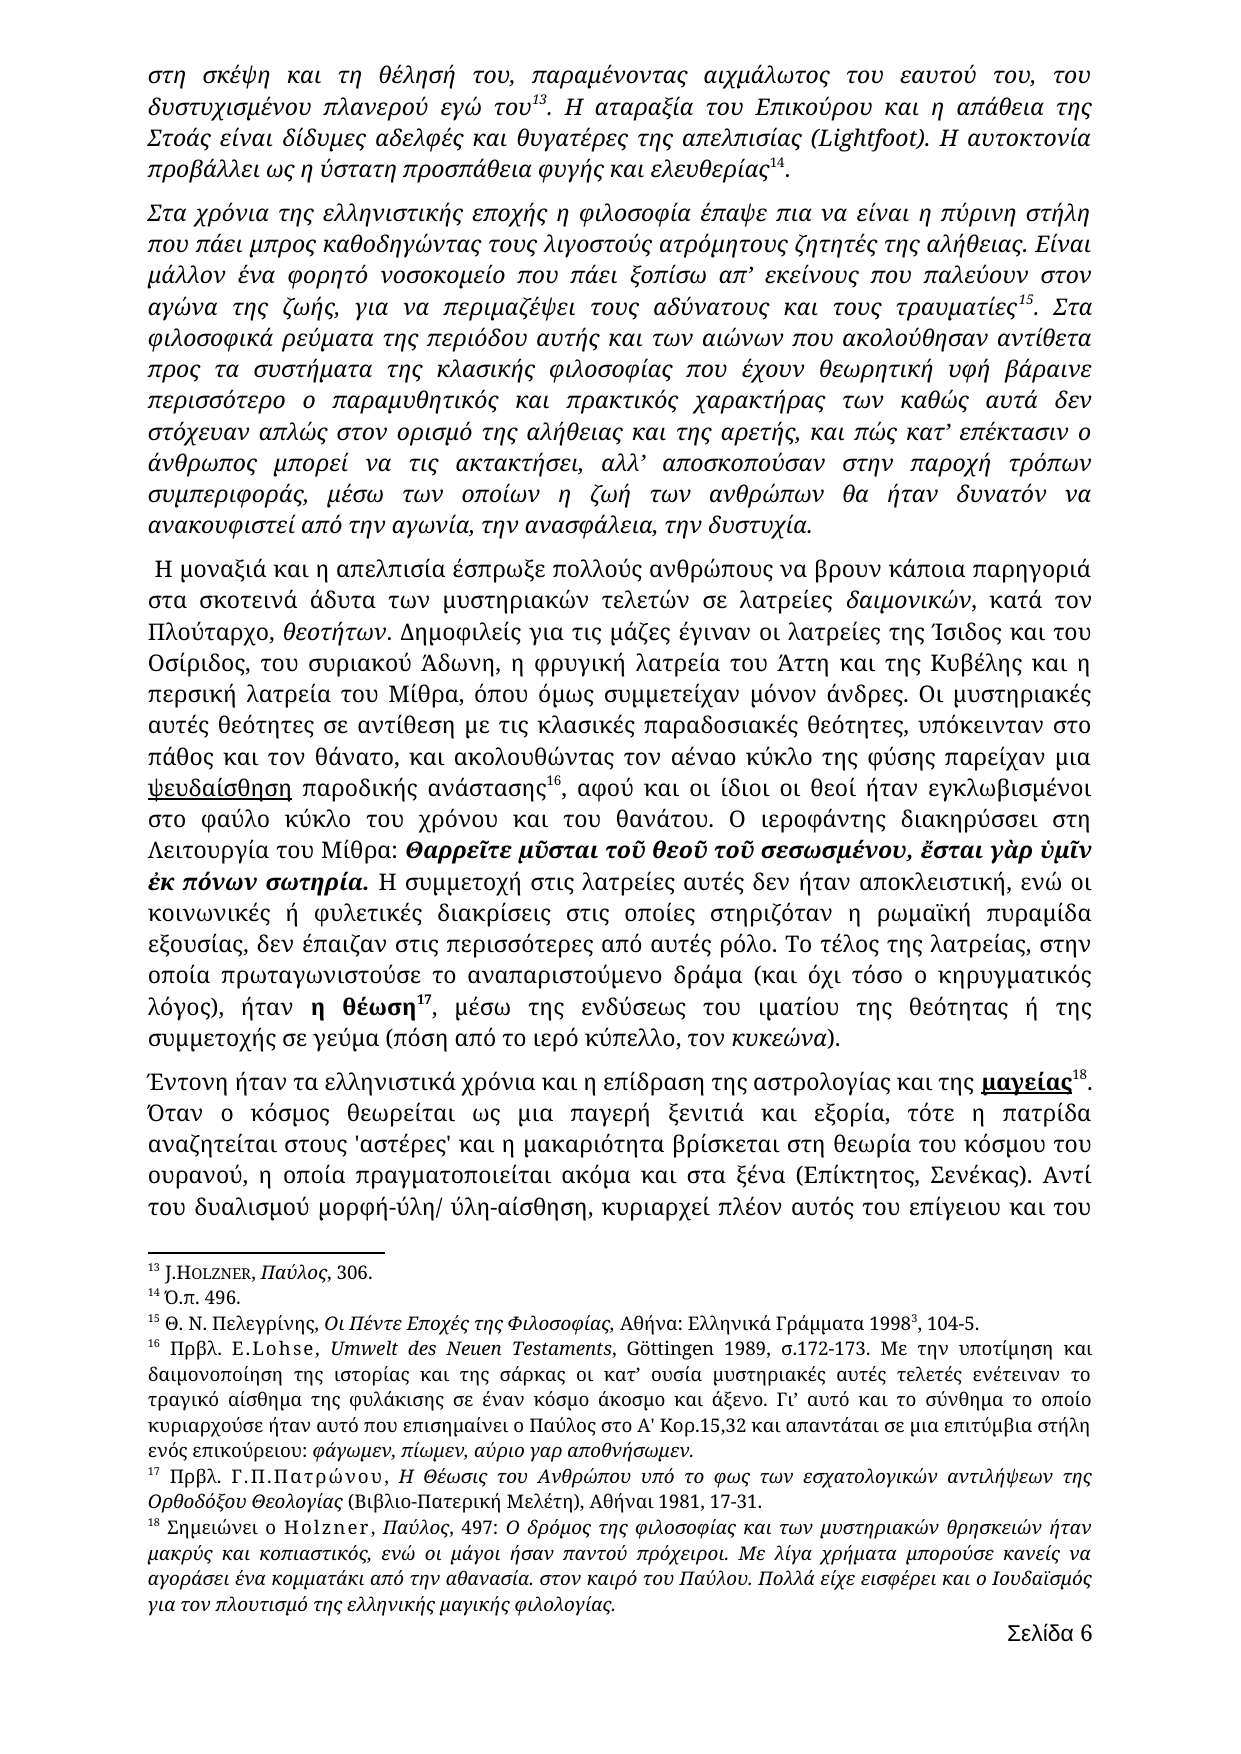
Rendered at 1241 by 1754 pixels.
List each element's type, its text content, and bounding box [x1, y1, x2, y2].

text Έντονη ήταν τα ελληνιστικά χρόνια και η επίδραση της αστρολογίας και της μαγείας. Όταν ο κόσμος θεωρείται ως μια παγερή ξενιτιά και εξορία, τότε η πατρίδα αναζητείται στους 'αστέρες' και η μακαριότητα βρίσκεται στη θεωρία του κόσμου του ουρανού, η οποία πραγματοποιείται ακόμα και στα ξένα (Επίκτητος, Σενέκας). Αντί του δυαλισμού μορφή-ύλη/ ύλη-αίσθηση, κυριαρχεί πλέον αυτός του επίγειου και του αστρικού κόσμου. Ο θαυμαστός χορός των αστέρων προσδιορίζει την ασταθή πορεία του 'κάτω κόσμου' και εκεί καταλήγει η ψυχή. Τα αστέρια κυριαρχούν στον κόσμο, επειδή κυριαρχούν στον χρόνο (Αιών), ο οποίος αποκτά περιοδικότητα και επιτρέπει την εσχατολογία-προσδοκία μιας χρυσής εποχής (η εβδομάδα γίνεται 'πλανητική'). Ο ανίκητος θεός ήλιος ενσαρκώνει τη ενοθεϊστική τάση της εποχής και ονομάζεται με τα ξένα για τους κλασικούς Έλληνες επίθετα 'ύψιστος', 'παντοκράτωρ’. Τελικά κυρίαρχη του κόσμου των θεών και των ανθρώπων αναδεικνύεται η Ειμαρμένη/η Τύχη, την οποία κανείς πρέπει να αποδεχτεί. Αυτό αποτυπώνεται ανάγλυφα στην κλασική στωική προσευχή: ἄγου δέ μ΄͵ ὦ Ζεῦ͵ καὶ σύ γ΄ ἡ Πεπρωμένη͵ ὅποι ποθ΄ ὑμῖν εἰμι διατεταγμένος (Οδήγησέ με Δία και συ σοφή Μοίρα, εκεί που σύμφωνα με τη θέλησή σας πρέπει να βρίσκομαι). Και στη συνέχεια συμπληρώνει ότι είναι σοφός κι έχει γνωρίσει τον Θεό όποιος συμμορφώνεται με τη σκληρή μοίρα. [148, 1065, 1092, 1222]
text Στα χρόνια της ελληνιστικής εποχής η φιλοσοφία έπαψε πια να είναι η πύρινη στήλη που πάει μπρος καθοδηγώντας τους λιγοστούς ατρόμητους ζητητές της αλήθειας. Είναι μάλλον ένα φορητό νοσοκομείο που πάει ξοπίσω απ’ εκείνους που παλεύουν στον αγώνα της ζωής, για να περιμαζέψει τους αδύνατους και τους τραυματίες. Στα φιλοσοφικά ρεύματα της περιόδου αυτής και των αιώνων που ακολούθησαν αντίθετα προς τα συστήματα της κλασικής φιλοσοφίας που έχουν θεωρητική υφή βάραινε περισσότερο ο παραμυθητικός και πρακτικός χαρακτήρας των καθώς αυτά δεν στόχευαν απλώς στον ορισμό της αλήθειας και της αρετής, και πώς κατ’ επέκτασιν ο άνθρωπος μπορεί να τις ακτακτήσει, αλλ’ αποσκοπούσαν στην παροχή τρόπων συμπεριφοράς, μέσω των οποίων η ζωή των ανθρώπων θα ήταν δυνατόν να ανακουφιστεί από την αγωνία, την ανασφάλεια, την δυστυχία. [148, 197, 1092, 540]
text Στα υπαρξιακά ερωτήματα του κοσμοπολίτη προσπάθησαν να απαντήσουν τα φιλοσοφικά ρεύματα των Στωικών και των Επικούρειων. Η ευδαιμονία, σύμφωνα με τους στωικούς, επιτυγχάνεται όταν ο άνθρωπος αναχωρεί από τον κόσμο, απελευθερώνεται από τα πάθη και τα εξωτερικά πράγματα, βυθίζεται στον εαυτό του, και ζει ‘κατά λόγο', συνειδητοποιώντας ποια από αυτά που τον περιβάλλουν είναι ἐφ' ἡμῖν και ποια δεν είναι, οπότε θεωρούνται ἀπροαιρετικά, ἀλλότρια, ἀδιάφορα και δε συμβάλλουν στην εσωτερική ελευθερία. Ως ιδανικό προβάλλει η αυτάρκεια, (το ἀπέχεσθαι καὶ ἀνέχεσθαι), η οποία όμως οδηγεί στην αυτονόμηση από τον κόσμο, το χρόνο και στη θεοποίηση της ανθρωπινής σκέψεως. Όποιος είναι ικανός να σκεφθεί 'λογικά' είναι ελεύθερος. Η ατομιστική αυτή ηθική, που συμπυκνώνεται είτε στο Απέχου και Ανέχου των Στωικών, είτε στο Θα ζεις ανάμεσα στους ανθρώπους σαν θεός, είτε και στο Λάθε βιώσας του Επικούρου, αποδεικνύεται, όμως, αδιέξοδη καθώς ο άνθρωπος κλείνει τα μάτια στη σκληρή πραγματικότητα και καταφεύγει με κάποια φαινομενική ελευθερία σε έναν κόσμο εσωτερικά διεσπασμένο και κομματιασμένο. Απορρίπτει με διαλεκτική οξύνοια κάθε εξωτερικό περιορισμό, δέσμευση ή τύχη, και παρόλα αυτά δεν μπορεί να ελευθερωθεί από τη διάσπαση και το σχίσμα που επικρατεί στη σκέψη και τη θέλησή του, παραμένοντας αιχμάλωτος του εαυτού του, του δυστυχισμένου πλανερού εγώ του. η αταραξία του Επικούρου και η απάθεια της Στοάς είναι δίδυμες αδελφές και θυγατέρες της απελπισίας (Lightfoot). Η αυτοκτονία προβάλλει ως η ύστατη προσπάθεια φυγής και ελευθερίας. [148, 59, 1092, 184]
text Η μοναξιά και η απελπισία έσπρωξε πολλούς ανθρώπους να βρουν κάποια παρηγοριά στα σκοτεινά άδυτα των μυστηριακών τελετών σε λατρείες δαιμονικών, κατά τον Πλούταρχο, θεοτήτων. δημοφιλείς για τις μάζες έγιναν οι λατρείες της Ίσιδος και του Οσίριδος, του συριακού Άδωνη, η φρυγική λατρεία του Άττη και της Κυβέλης και η περσική λατρεία του Μίθρα, όπου όμως συμμετείχαν μόνον άνδρες. Οι μυστηριακές αυτές θεότητες σε αντίθεση με τις κλασικές παραδοσιακές θεότητες, υπόκεινταν στο πάθος και τον θάνατο, και ακολουθώντας τον αέναο κύκλο της φύσης παρείχαν μια ψευδαίσθηση παροδικής ανάστασης, αφού και οι ίδιοι οι θεοί ήταν εγκλωβισμένοι στο φαύλο κύκλο του χρόνου και του θανάτου. Ο ιεροφάντης διακηρύσσει στη Λειτουργία του Μίθρα: Θαρρεῖτε μῦσται τοῦ θεοῦ τοῦ σεσωσμένου, ἔσται γὰρ ὑμῖν ἐκ πόνων σωτηρία. Η συμμετοχή στις λατρείες αυτές δεν ήταν αποκλειστική, ενώ οι κοινωνικές ή φυλετικές διακρίσεις στις οποίες στηριζόταν η ρωμαϊκή πυραμίδα εξουσίας, δεν έπαιζαν στις περισσότερες από αυτές ρόλο. Το τέλος της λατρείας, στην οποία πρωταγωνιστούσε το αναπαριστούμενο δράμα (και όχι τόσο ο κηρυγματικός λόγος), ήταν η θέωση, μέσω της ενδύσεως του ιματίου της θεότητας ή της συμμετοχής σε γεύμα (πόση από το ιερό κύπελλο, τον κυκεώνα). [148, 553, 1092, 1053]
